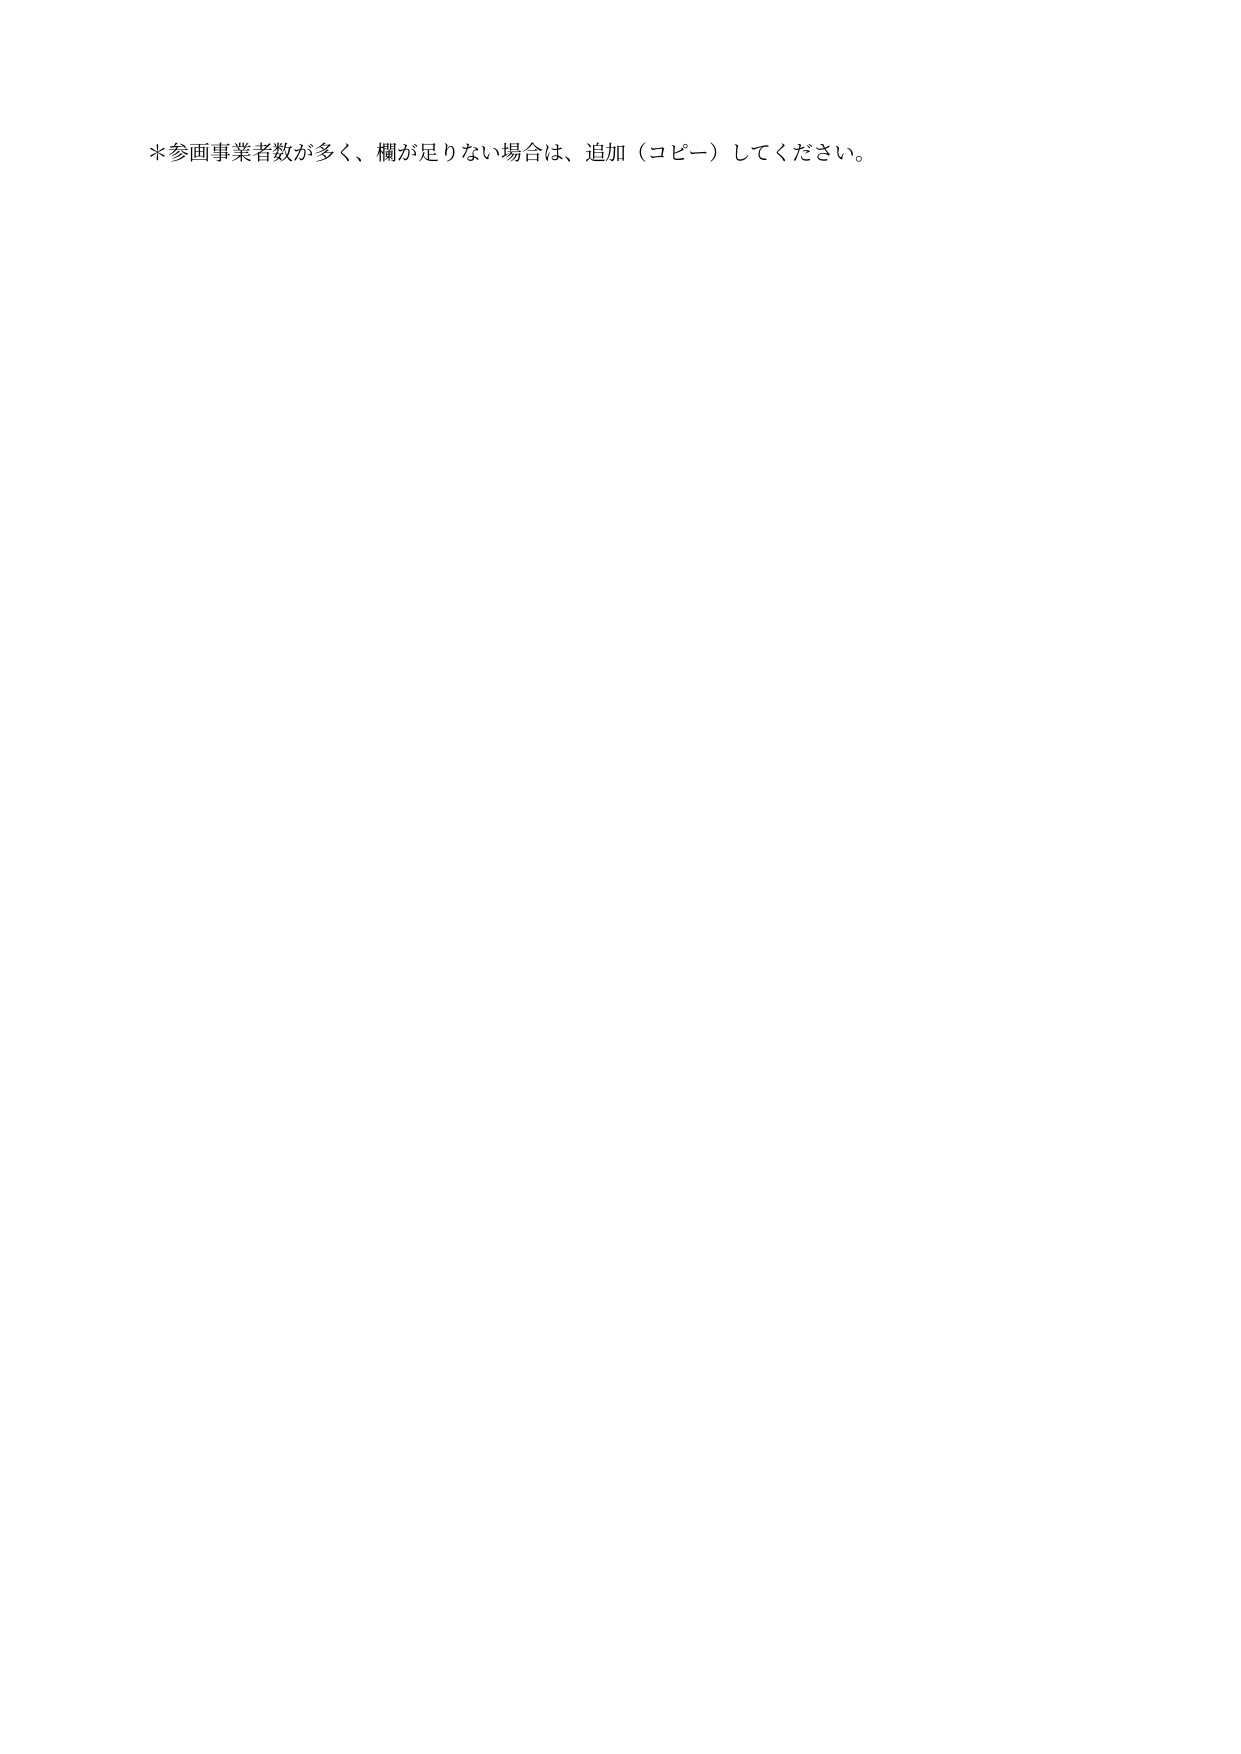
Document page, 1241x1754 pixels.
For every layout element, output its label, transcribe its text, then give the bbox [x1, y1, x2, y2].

text ＊参画事業者数が多く、欄が足りない場合は、追加（コピー）してください。 [148, 134, 1078, 168]
